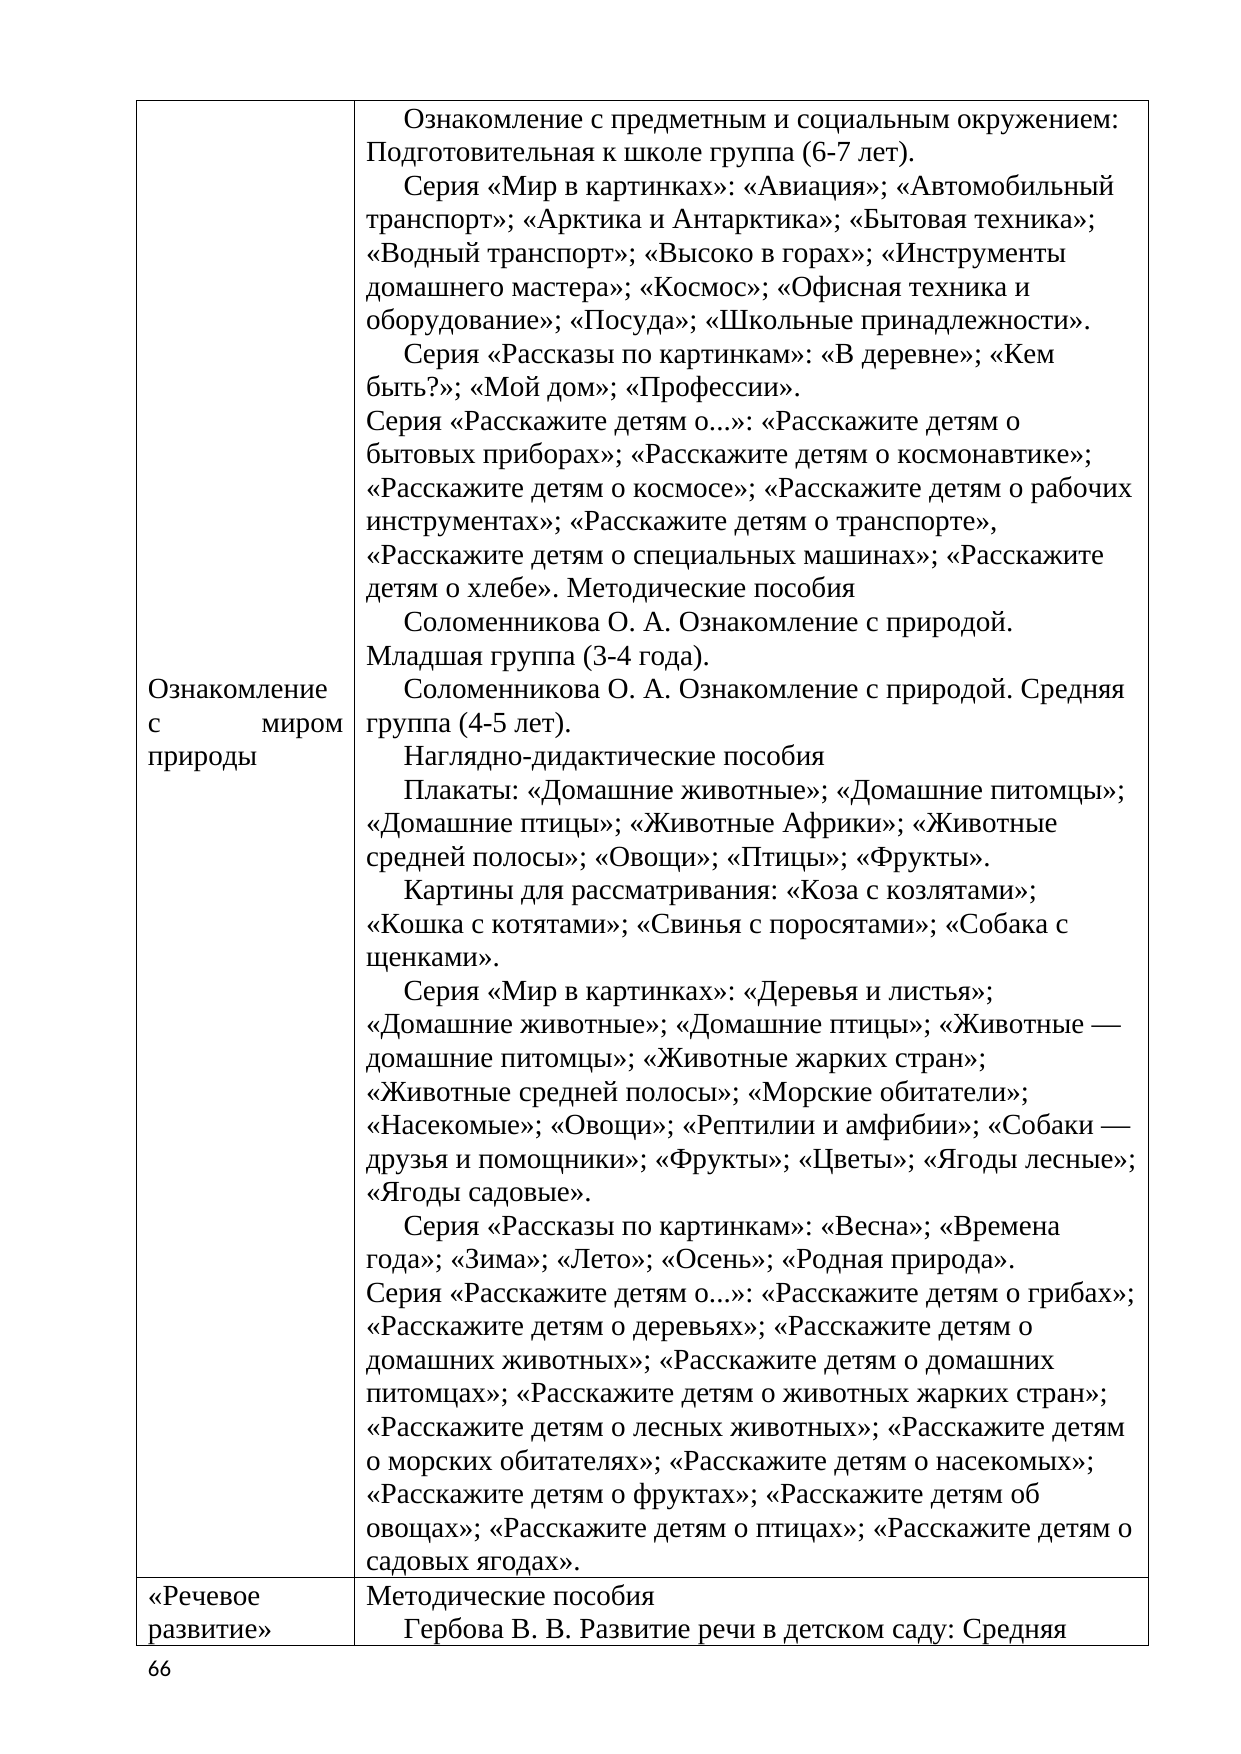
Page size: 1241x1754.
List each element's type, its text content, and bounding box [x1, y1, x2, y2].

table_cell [355, 101, 1148, 1577]
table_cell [137, 101, 354, 1577]
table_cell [355, 1578, 1148, 1645]
table_cell «Речевое развитие» [137, 1578, 354, 1645]
